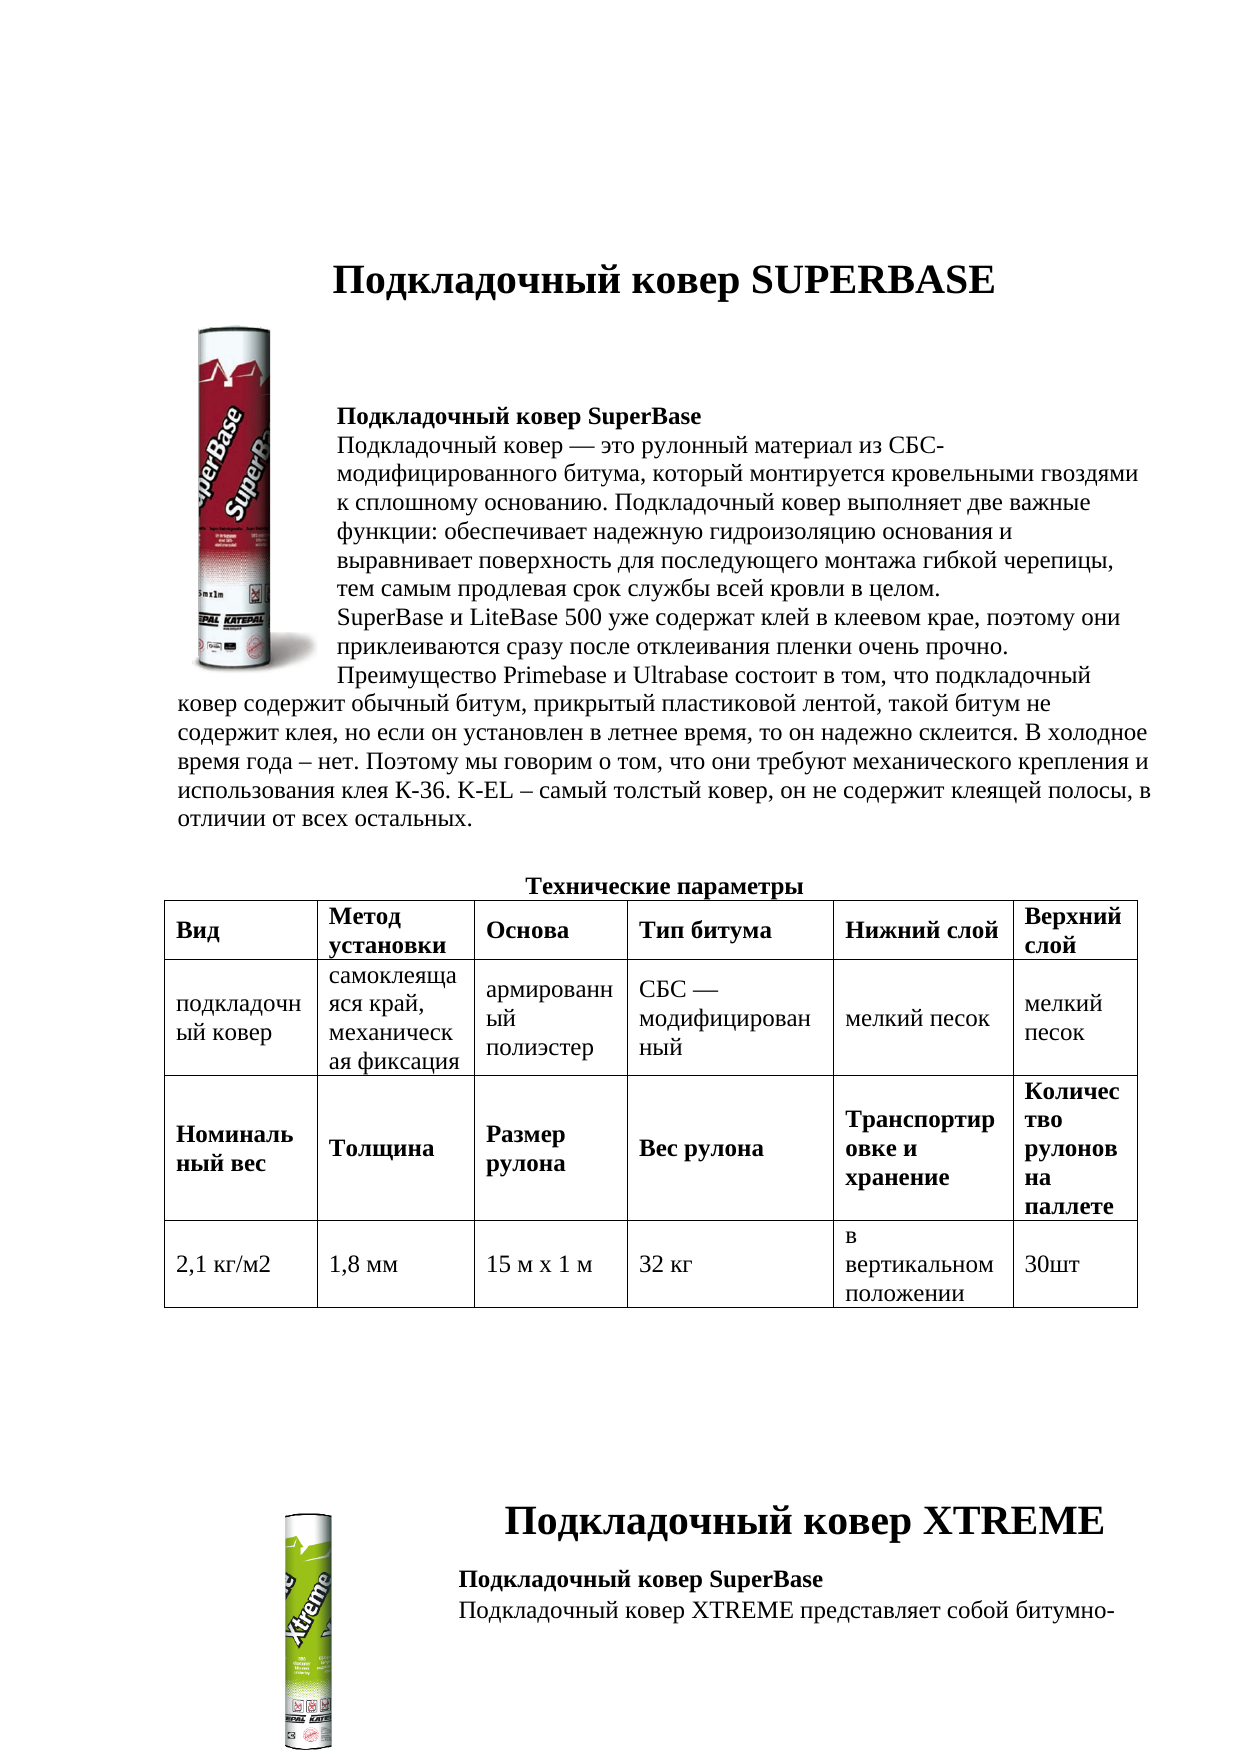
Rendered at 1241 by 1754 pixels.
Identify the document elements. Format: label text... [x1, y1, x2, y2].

table_header Тип битума [628, 901, 833, 959]
table_cell мелкий песок [1014, 960, 1137, 1075]
table_cell 30шт [1014, 1221, 1137, 1307]
table_cell Толщина [318, 1076, 474, 1219]
table_cell СБС — модифицированный [628, 960, 833, 1075]
table_cell 32 кг [628, 1221, 833, 1307]
table_header Основа [475, 901, 627, 959]
text Подкладочный ковер SuperBase Подкладочный ковер — это рулонный материал из СБС-модифицированного битума, который монтируется кровельными гвоздями к сплошному основанию. Подкладочный ковер выполняет две важные функции: обеспечивает надежную гидроизоляцию основания и выравнивает поверхность для последующего монтажа гибкой черепицы, тем самым продлевая срок службы всей кровли в целом. SuperBase и LiteBase 500 уже содержат клей в клеевом крае, поэтому они приклеиваются сразу после отклеивания пленки очень прочно. Преимущество Primebase и Ultrabase состоит в том, что подкладочный ковер содержит обычный битум, прикрытый пластиковой лентой, такой битум не содержит клея, но если он установлен в летнее время, то он надежно склеится. В холодное время года – нет. Поэтому мы говорим о том, что они требуют механического крепления и использования клея К-36. K-EL – самый толстый ковер, он не содержит клеящей полосы, в отличии от всех остальных. [177, 323, 1152, 832]
table_cell 15 м х 1 м [475, 1221, 627, 1307]
table_cell Номинальный вес [165, 1076, 317, 1219]
table_cell армированный полиэстер [475, 960, 627, 1075]
table_cell Транспортировке и хранение [834, 1076, 1013, 1219]
table_header Метод установки [318, 901, 474, 959]
table_cell в вертикальном положении [834, 1221, 1013, 1307]
text Технические параметры [177, 871, 1152, 900]
picture [177, 1509, 440, 1754]
table_cell 1,8 мм [318, 1221, 474, 1307]
table_cell Вес рулона [628, 1076, 833, 1219]
table_cell Количество рулонов на паллете [1014, 1076, 1137, 1219]
table_header Нижний слой [834, 901, 1013, 959]
picture [177, 323, 318, 675]
table_cell мелкий песок [834, 960, 1013, 1075]
table_cell самоклеящаяся край, механическая фиксация [318, 960, 474, 1075]
table_cell подкладочный ковер [165, 960, 317, 1075]
table_header Вид [165, 901, 317, 959]
table_header Верхний слой [1014, 901, 1137, 959]
text Подкладочный ковер SUPERBASE [177, 255, 1152, 303]
table_cell 2,1 кг/м2 [165, 1221, 317, 1307]
text Подкладочный ковер XTREME [177, 1495, 1152, 1543]
table_cell Размер рулона [475, 1076, 627, 1219]
